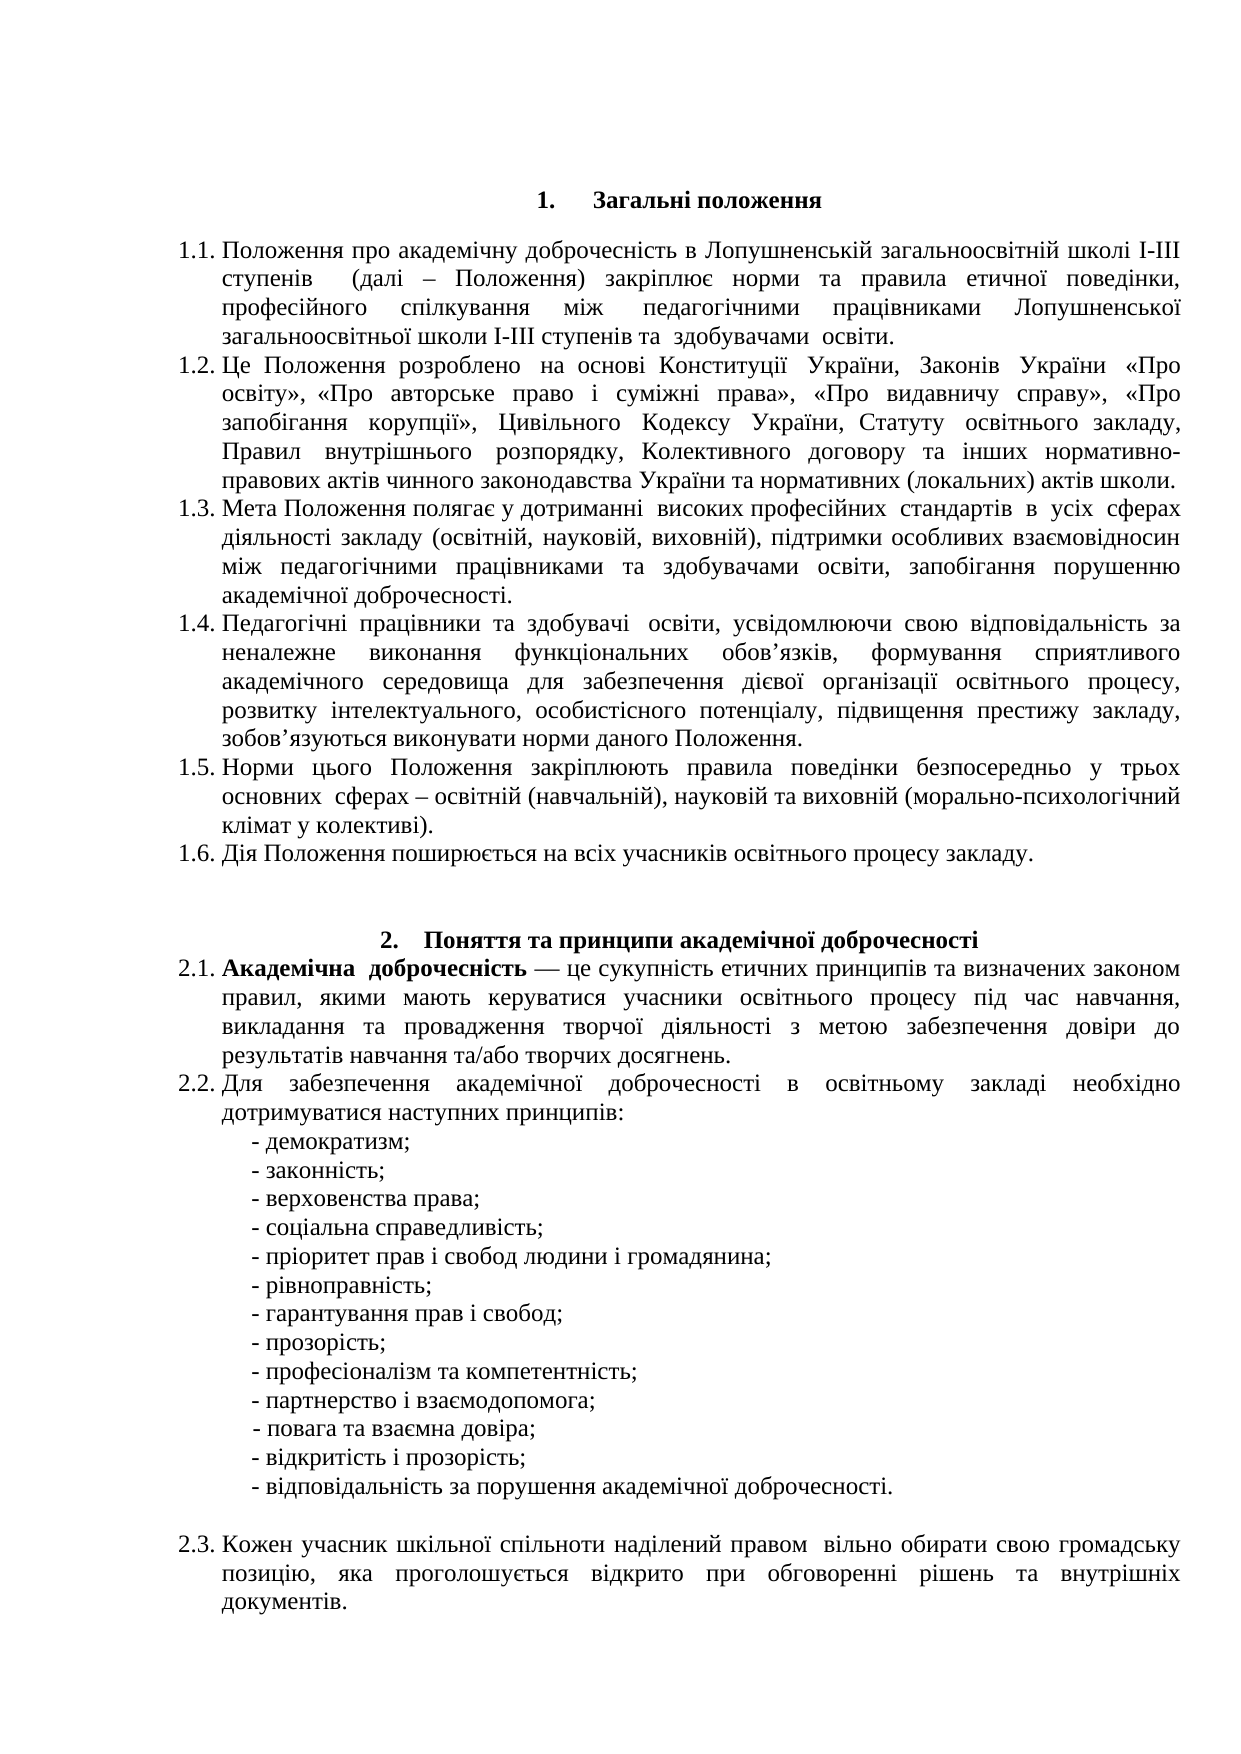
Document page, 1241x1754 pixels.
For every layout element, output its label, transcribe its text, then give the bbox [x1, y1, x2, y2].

list Академічна доброчесність — це сукупність етичних принципів та визначених законом правил, якими мають керуватися учасники освітнього процесу під час навчання, викладання та провадження творчої діяльності з метою забезпечення довіри до результатів навчання та/або творчих досягнень. [178, 953, 1181, 1068]
list Це Положення розроблено на основі Конституції України, Законів України «Про освіту», «Про авторське право і суміжні права», «Про видавничу справу», «Про запобігання корупції», Цивільного Кодексу України, Статуту освітнього закладу, Правил внутрішнього розпорядку, Колективного договору та інших нормативно-правових актів чинного законодавства України та нормативних (локальних) актів школи. [178, 350, 1181, 493]
text - відповідальність за порушення академічної доброчесності. [177, 1471, 1181, 1500]
text - демократизм; [177, 1126, 1181, 1155]
list Норми цього Положення закріплюють правила поведінки безпосередньо у трьох основних сферах – освітній (навчальній), науковій та виховній (морально-психологічний клімат у колективі). [178, 752, 1181, 838]
list Дія Положення поширюється на всіх учасників освітнього процесу закладу. [178, 838, 1181, 867]
text - законність; [177, 1155, 1181, 1183]
text - пріоритет прав і свобод людини і громадянина; [177, 1241, 1181, 1270]
list Кожен учасник шкільної спільноти наділений правом вільно обирати свою громадську позицію, яка проголошується відкрито при обговоренні рішень та внутрішніх документів. [178, 1529, 1181, 1615]
list Поняття та принципи академічної доброчесності [177, 925, 1181, 953]
list Мета Положення полягає у дотриманні високих професійних стандартів в усіх сферах діяльності закладу (освітній, науковій, виховній), підтримки особливих взаємовідносин між педагогічними працівниками та здобувачами освіти, запобігання порушенню академічної доброчесності. [178, 493, 1181, 608]
text - повага та взаємна довіра; [177, 1413, 1181, 1442]
list Педагогічні працівники та здобувачі освіти, усвідомлюючи свою відповідальність за неналежне виконання функціональних обов’язків, формування сприятливого академічного середовища для забезпечення дієвої організації освітнього процесу, розвитку інтелектуального, особистісного потенціалу, підвищення престижу закладу, зобов’язуються виконувати норми даного Положення. [178, 608, 1181, 752]
text - професіоналізм та компетентність; [177, 1356, 1181, 1385]
list Положення про академічну доброчесність в Лопушненській загальноосвітній школі І-ІІІ ступенів (далі – Положення) закріплює норми та правила етичної поведінки, професійного спілкування між педагогічними працівниками Лопушненської загальноосвітньої школи І-ІІІ ступенів та здобувачами освіти. [178, 235, 1181, 350]
text - партнерство і взаємодопомога; [177, 1385, 1181, 1413]
text 1. Загальні положення [177, 185, 1181, 214]
text - гарантування прав і свобод; [177, 1298, 1181, 1327]
text - соціальна справедливість; [177, 1212, 1181, 1241]
list Для забезпечення академічної доброчесності в освітньому закладі необхідно дотримуватися наступних принципів: [178, 1068, 1181, 1126]
text - прозорість; [177, 1327, 1181, 1356]
text - верховенства права; [177, 1183, 1181, 1212]
text - відкритість і прозорість; [177, 1442, 1181, 1471]
text - рівноправність; [177, 1270, 1181, 1298]
